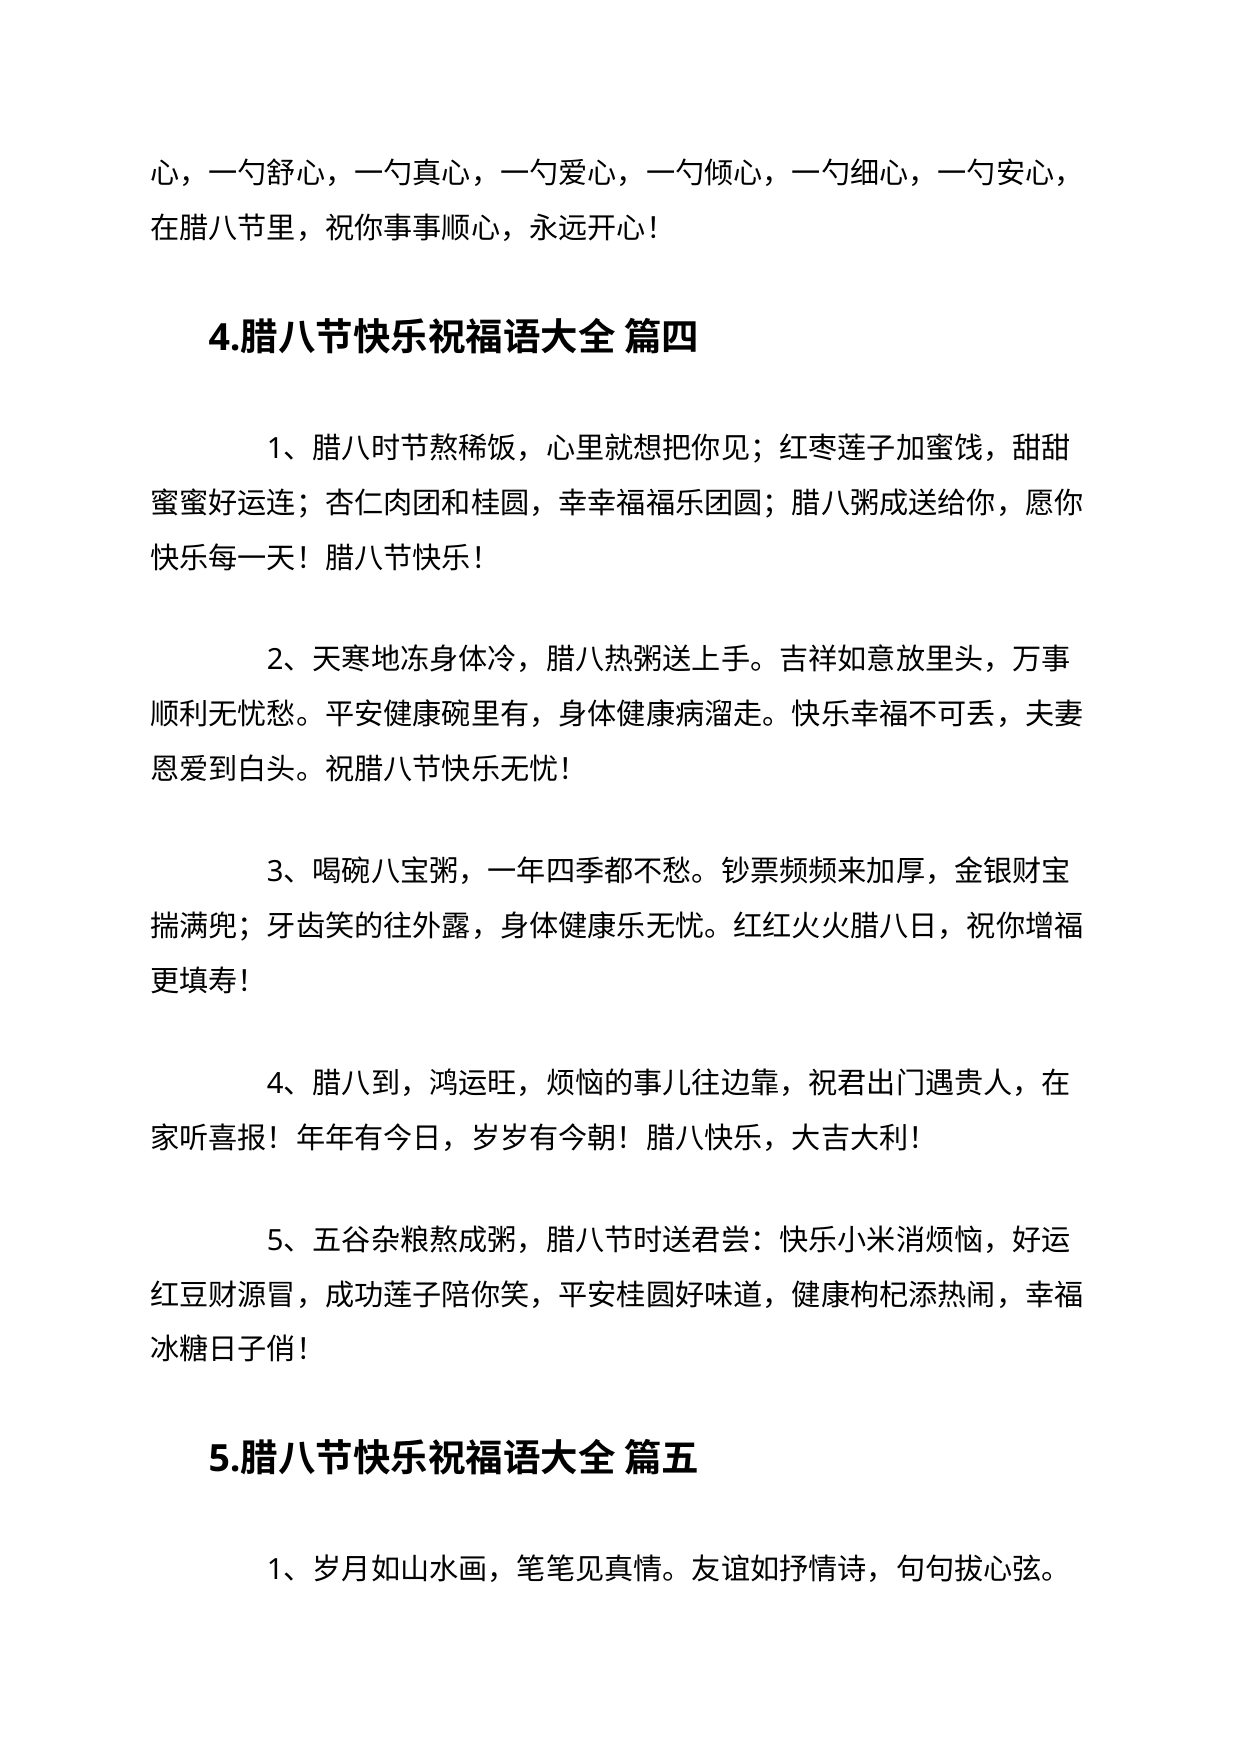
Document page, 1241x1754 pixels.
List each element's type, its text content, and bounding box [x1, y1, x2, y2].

text 5、五谷杂粮熬成粥，腊八节时送君尝：快乐小米消烦恼，好运红豆财源冒，成功莲子陪你笑，平安桂圆好味道，健康枸杞添热闹，幸福冰糖日子俏！ [150, 1216, 1090, 1368]
text 4.腊八节快乐祝福语大全 篇四 [150, 307, 1090, 361]
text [150, 150, 1090, 247]
text 3、喝碗八宝粥，一年四季都不愁。钞票频频来加厚，金银财宝揣满兜；牙齿笑的往外露，身体健康乐无忧。红红火火腊八日，祝你增福更填寿！ [150, 848, 1090, 1000]
text 5.腊八节快乐祝福语大全 篇五 [150, 1428, 1090, 1482]
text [150, 1545, 1090, 1588]
text 4、腊八到，鸿运旺，烦恼的事儿往边靠，祝君出门遇贵人，在家听喜报！年年有今日，岁岁有今朝！腊八快乐，大吉大利！ [150, 1059, 1090, 1157]
text 2、天寒地冻身体冷，腊八热粥送上手。吉祥如意放里头，万事顺利无忧愁。平安健康碗里有，身体健康病溜走。快乐幸福不可丢，夫妻恩爱到白头。祝腊八节快乐无忧！ [150, 636, 1090, 788]
text 1、腊八时节熬稀饭，心里就想把你见；红枣莲子加蜜饯，甜甜蜜蜜好运连；杏仁肉团和桂圆，幸幸福福乐团圆；腊八粥成送给你，愿你快乐每一天！腊八节快乐！ [150, 424, 1090, 576]
